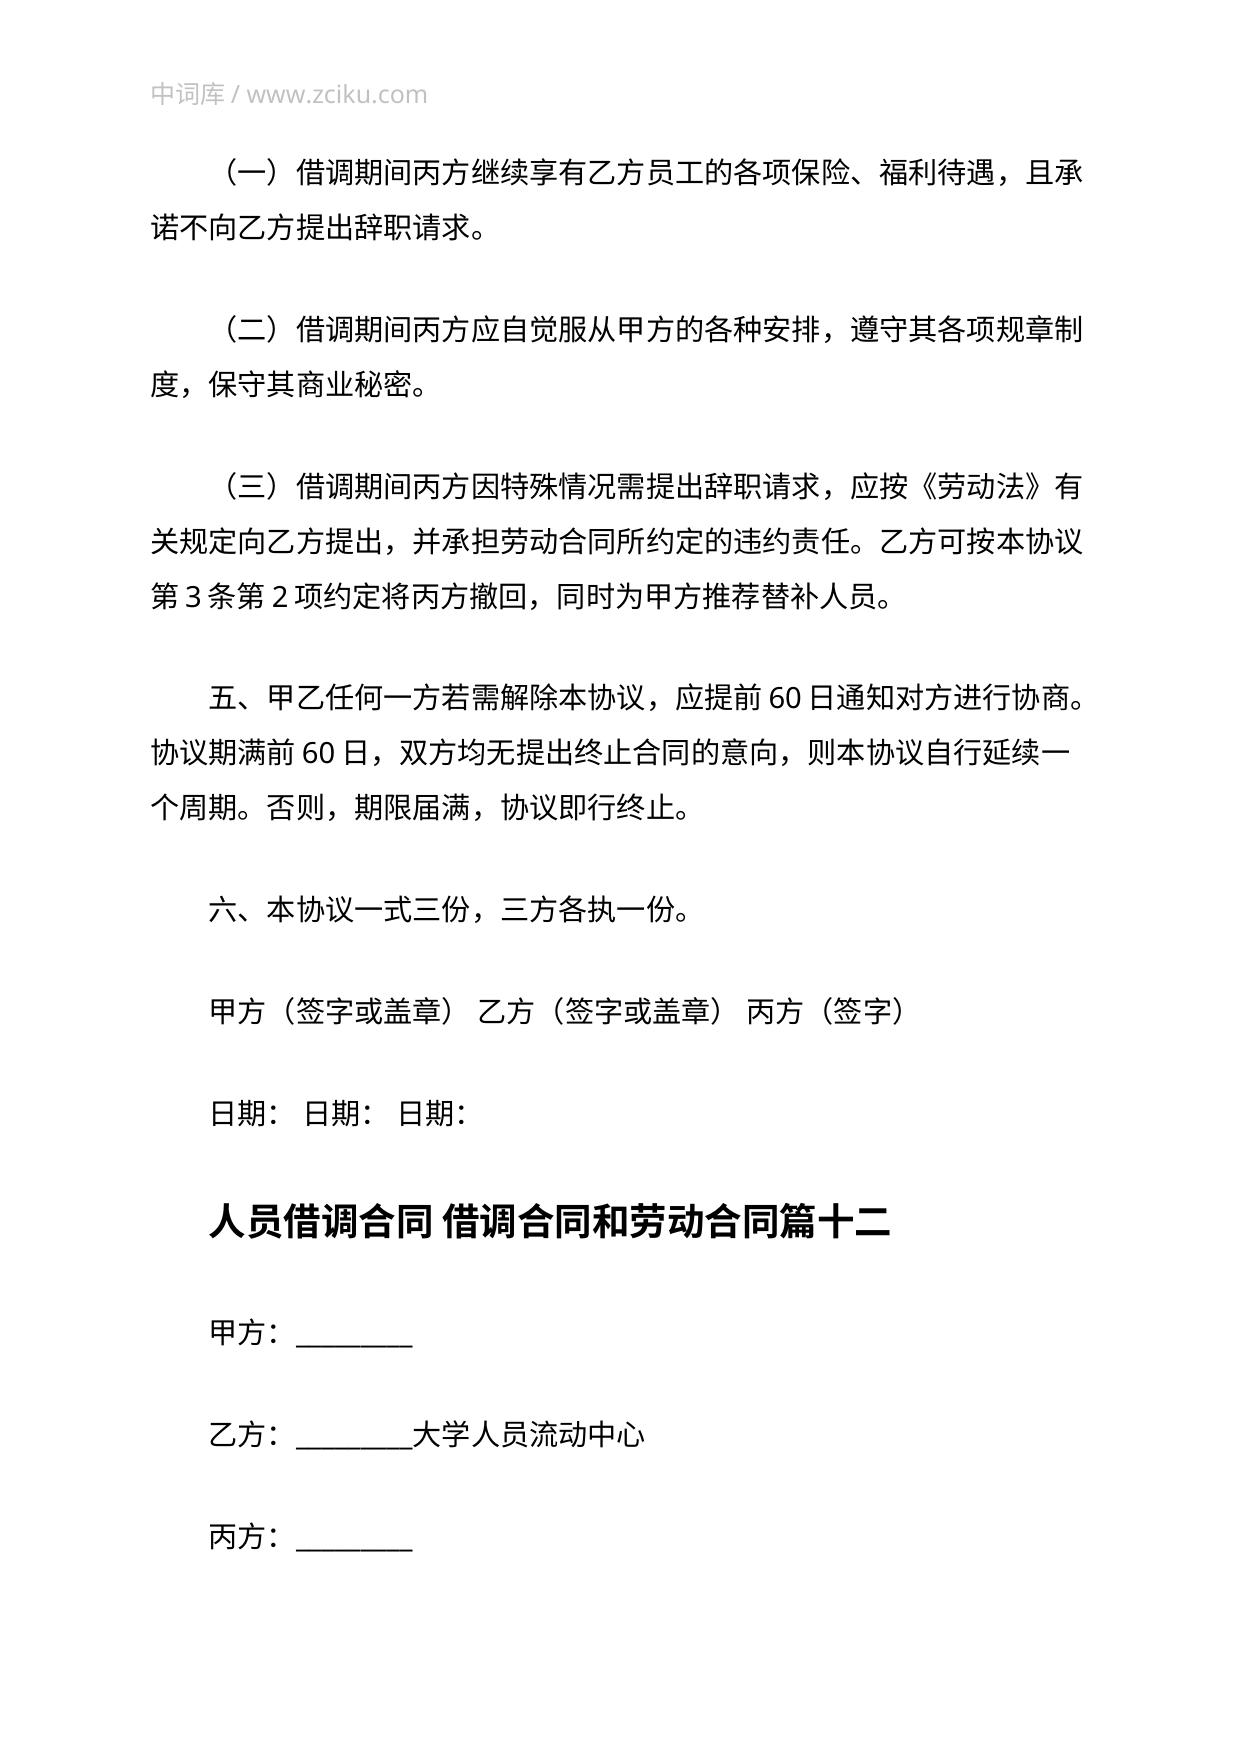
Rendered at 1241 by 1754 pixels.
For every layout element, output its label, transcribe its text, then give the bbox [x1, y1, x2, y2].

text 甲方：_________ [150, 1309, 1090, 1352]
text （一）借调期间丙方继续享有乙方员工的各项保险、福利待遇，且承诺不向乙方提出辞职请求。 [150, 150, 1090, 247]
text （二）借调期间丙方应自觉服从甲方的各种安排，遵守其各项规章制度，保守其商业秘密。 [150, 307, 1090, 404]
text 五、甲乙任何一方若需解除本协议，应提前60日通知对方进行协商。协议期满前60日，双方均无提出终止合同的意向，则本协议自行延续一个周期。否则，期限届满，协议即行终止。 [150, 675, 1090, 827]
text （三）借调期间丙方因特殊情况需提出辞职请求，应按《劳动法》有关规定向乙方提出，并承担劳动合同所约定的违约责任。乙方可按本协议第3条第2项约定将丙方撤回，同时为甲方推荐替补人员。 [150, 463, 1090, 616]
text 人员借调合同 借调合同和劳动合同篇十二 [150, 1192, 1090, 1246]
text 甲方（签字或盖章） 乙方（签字或盖章） 丙方（签字） [150, 989, 1090, 1031]
text 乙方：_________大学人员流动中心 [150, 1412, 1090, 1454]
text 六、本协议一式三份，三方各执一份。 [150, 887, 1090, 929]
text 日期： 日期： 日期： [150, 1090, 1090, 1133]
text 丙方：_________ [150, 1513, 1090, 1556]
